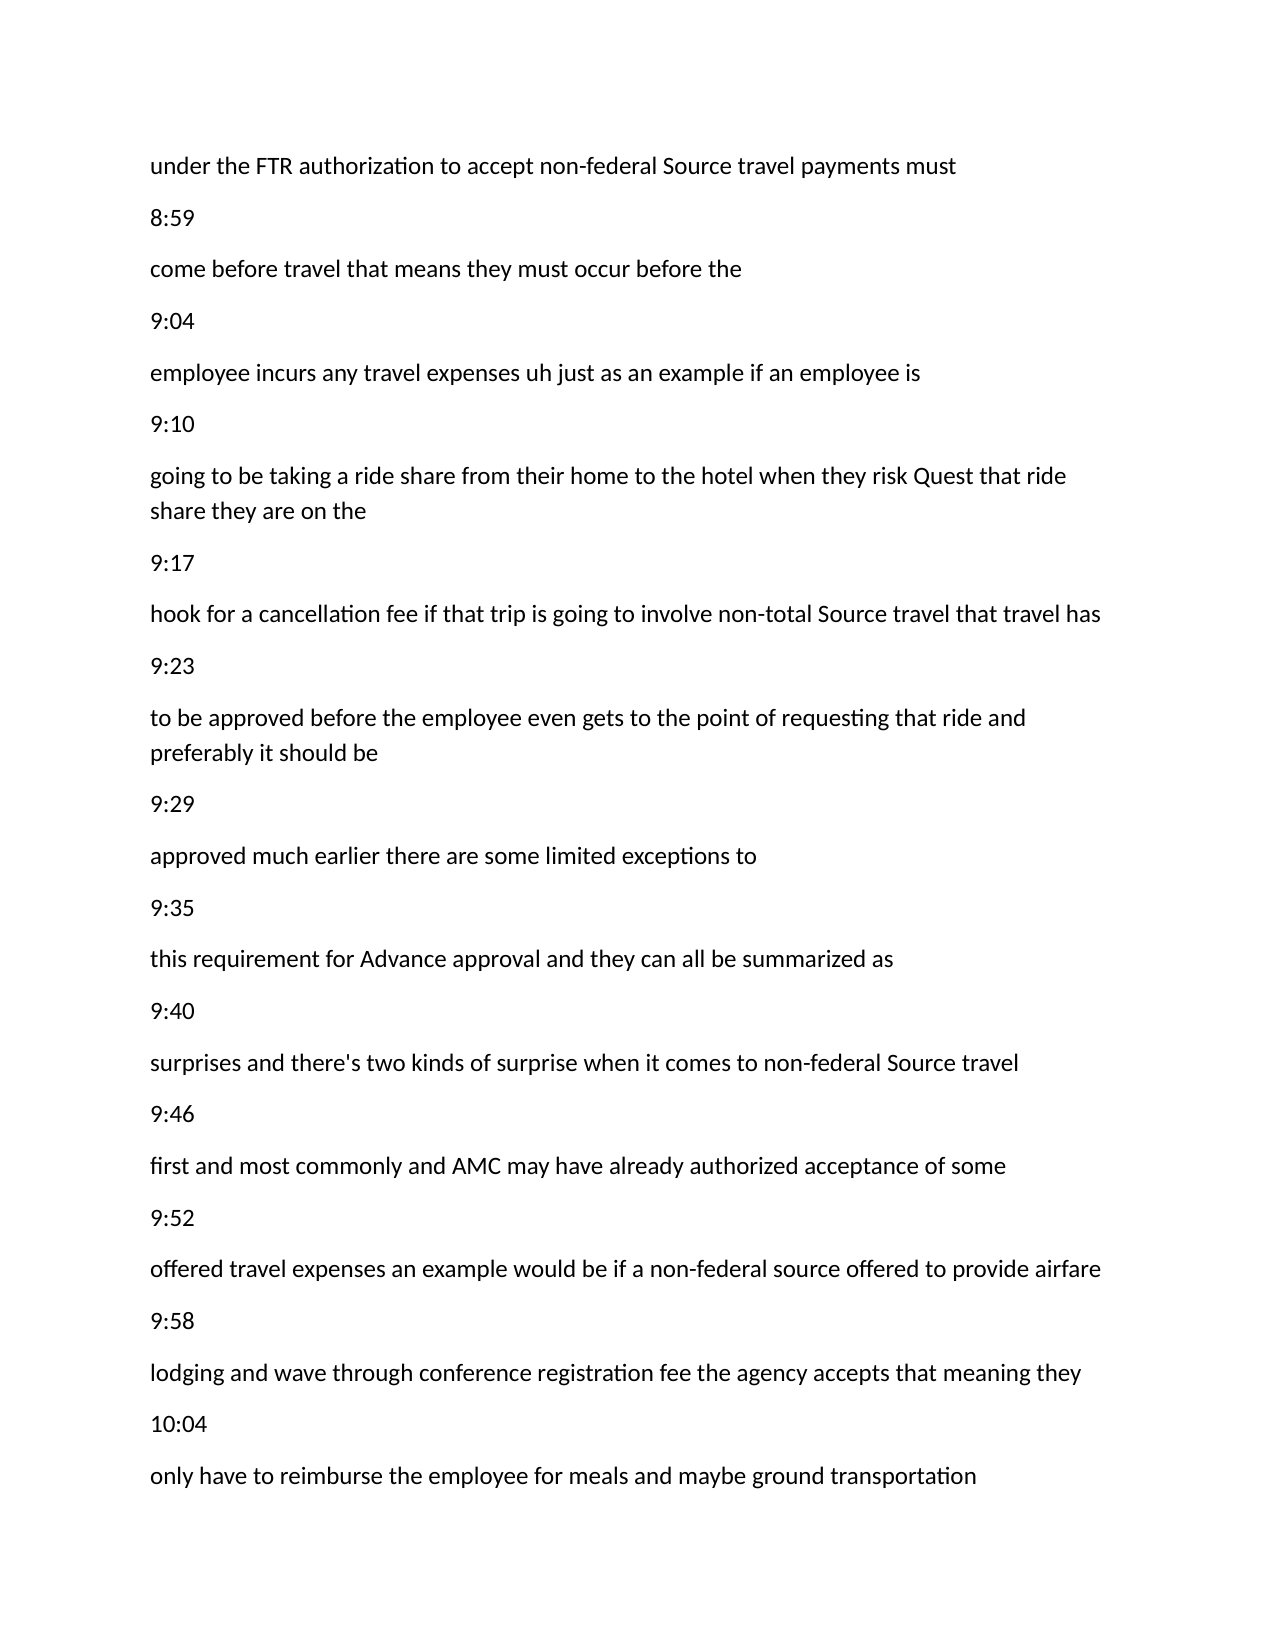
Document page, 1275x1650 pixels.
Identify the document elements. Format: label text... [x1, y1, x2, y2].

text offered travel expenses an example would be if a non-federal source offered to provide airfare [150, 1253, 1125, 1284]
text 9:58 [150, 1305, 1125, 1336]
text approved much earlier there are some limited exceptions to [150, 840, 1125, 871]
text surprises and there's two kinds of surprise when it comes to non-federal Source travel [150, 1047, 1125, 1077]
text 9:35 [150, 892, 1125, 922]
text 9:10 [150, 408, 1125, 439]
text this requirement for Advance approval and they can all be summarized as [150, 943, 1125, 974]
text 9:29 [150, 788, 1125, 819]
text 9:40 [150, 995, 1125, 1026]
text 9:23 [150, 650, 1125, 681]
text 9:17 [150, 547, 1125, 577]
text 10:04 [150, 1408, 1125, 1439]
text 8:59 [150, 202, 1125, 232]
text employee incurs any travel expenses uh just as an example if an employee is [150, 357, 1125, 387]
text to be approved before the employee even gets to the point of requesting that ride and preferably it should be [150, 702, 1125, 767]
text under the FTR authorization to accept non-federal Source travel payments must [150, 150, 1125, 181]
text 9:46 [150, 1098, 1125, 1129]
text first and most commonly and AMC may have already authorized acceptance of some [150, 1150, 1125, 1181]
text 9:04 [150, 305, 1125, 336]
text 9:52 [150, 1202, 1125, 1232]
text come before travel that means they must occur before the [150, 253, 1125, 284]
text hook for a cancellation fee if that trip is going to involve non-total Source travel that travel has [150, 598, 1125, 629]
text only have to reimburse the employee for meals and maybe ground transportation [150, 1460, 1125, 1491]
text lodging and wave through conference registration fee the agency accepts that meaning they [150, 1357, 1125, 1387]
text going to be taking a ride share from their home to the hotel when they risk Quest that ride share they are on the [150, 460, 1125, 526]
